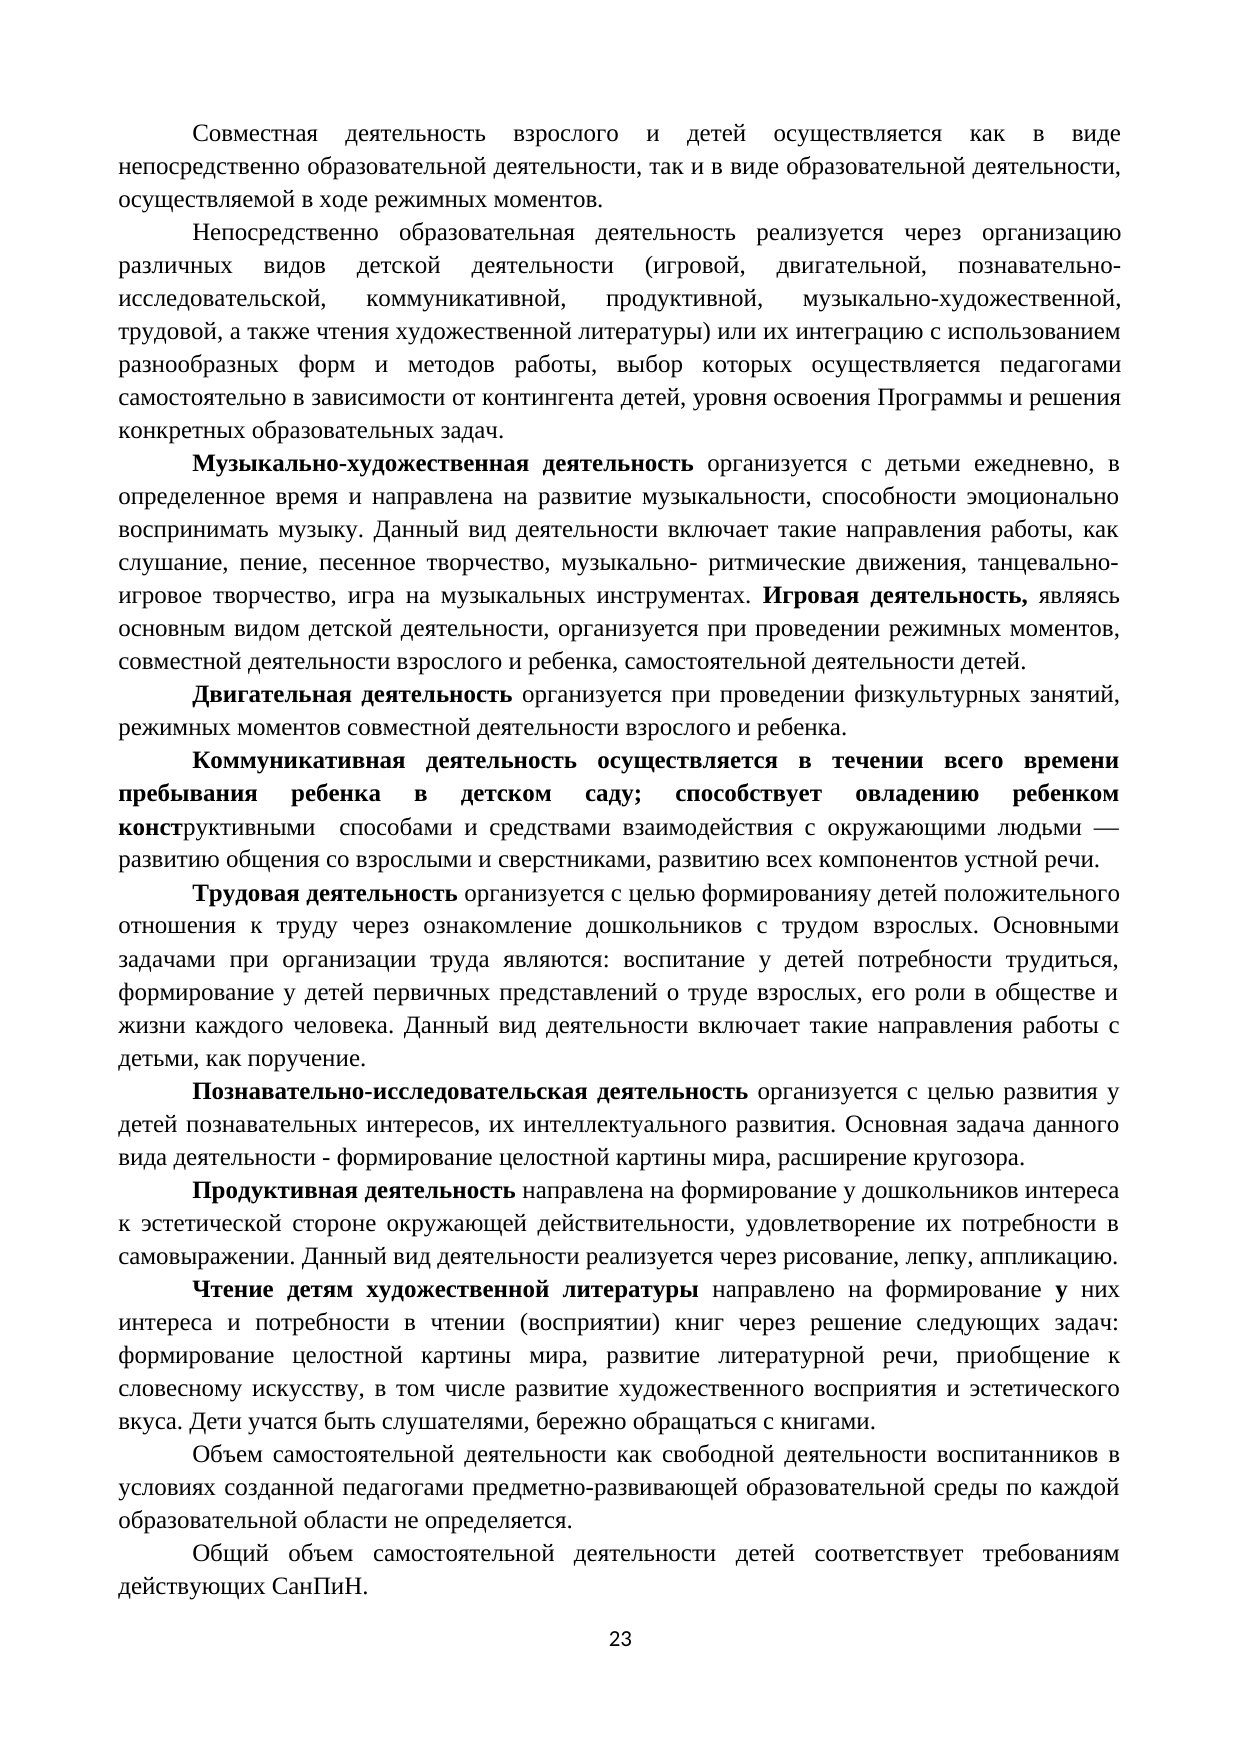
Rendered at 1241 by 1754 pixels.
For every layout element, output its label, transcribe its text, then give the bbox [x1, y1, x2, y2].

text Совместная деятельность взрослого и детей осуществляется как в виде непосредственно образовательной деятельности, так и в виде образовательной деятельности, осуществляемой в ходе режимных моментов. [118, 118, 1122, 213]
text Познавательно-исследовательская деятельность организуется с целью развития у детей познавательных интересов, их интеллектуального развития. Основная задача данного вида деятельности - формирование целостной картины мира, расширение кругозора. [118, 1076, 1120, 1171]
text Непосредственно образовательная деятельность реализуется через организацию различных видов детской деятельности (игровой, двигательной, познавательно-исследовательской, коммуникативной, продуктивной, музыкально-художественной, трудовой, а также чтения художественной литературы) или их интеграцию с использованием разнообразных форм и методов работы, выбор которых осуществляется педагогами самостоятельно в зависимости от контингента детей, уровня освоения Программы и решения конкретных образовательных задач. [118, 217, 1122, 444]
text Объем самостоятельной деятельности как свободной деятельности воспитанников в условиях созданной педагогами предметно-развивающей образовательной среды по каждой образовательной области не определяется. [118, 1439, 1120, 1534]
text Трудовая деятельность организуется с целью формированияу детей положительного отношения к труду через ознакомление дошкольников с трудом взрослых. Основными задачами при организации труда являются: воспитание у детей потребности трудиться, формирование у детей первичных представлений о труде взрослых, его роли в обществе и жизни каждого человека. Данный вид деятельности включает такие направления работы с детьми, как поручение. [118, 878, 1120, 1071]
text Чтение детям художественной литературы направлено на формирование у них интереса и потребности в чтении (восприятии) книг через решение следующих задач: формирование целостной картины мира, развитие литературной речи, приобщение к словесному искусству, в том числе развитие художественного восприятия и эстетического вкуса. Дети учатся быть слушателями, бережно обращаться с книгами. [118, 1274, 1120, 1435]
text Двигательная деятельность организуется при проведении физкультурных занятий, режимных моментов совместной деятельности взрослого и ребенка. [118, 679, 1120, 741]
text Коммуникативная деятельность осуществляется в течении всего времени пребывания ребенка в детском саду; способствует овладению ребенком конструктивными способами и средствами взаимодействия с окружающими людьми — развитию общения со взрослыми и сверстниками, развитию всех компонентов устной речи. [118, 807, 1120, 873]
text Продуктивная деятельность направлена на формирование у дошкольников интереса к эстетической стороне окружающей действительности, удовлетворение их потребности в самовыражении. Данный вид деятельности реализуется через рисование, лепку, аппликацию. [118, 1175, 1120, 1269]
text Музыкально-художественная деятельность организуется с детьми ежедневно, в определенное время и направлена на развитие музыкальности, способности эмоционально воспринимать музыку. Данный вид деятельности включает такие направления работы, как слушание, пение, песенное творчество, музыкально- ритмические движения, танцевально-игровое творчество, игра на музыкальных инструментах. Игровая деятельность, являясь основным видом детской деятельности, организуется при проведении режимных моментов, совместной деятельности взрослого и ребенка, самостоятельной деятельности детей. [118, 448, 1120, 675]
text Общий объем самостоятельной деятельности детей соответствует требованиям действующих СанПиН. [118, 1538, 1120, 1600]
text Коммуникативная деятельность осуществляется в течении всего времени пребывания ребенка в детском саду; способствует овладению ребенком конструктивными способами и средствами взаимодействия с окружающими людьми — развитию общения со взрослыми и сверстниками, развитию всех компонентов устной речи. [118, 746, 1120, 779]
